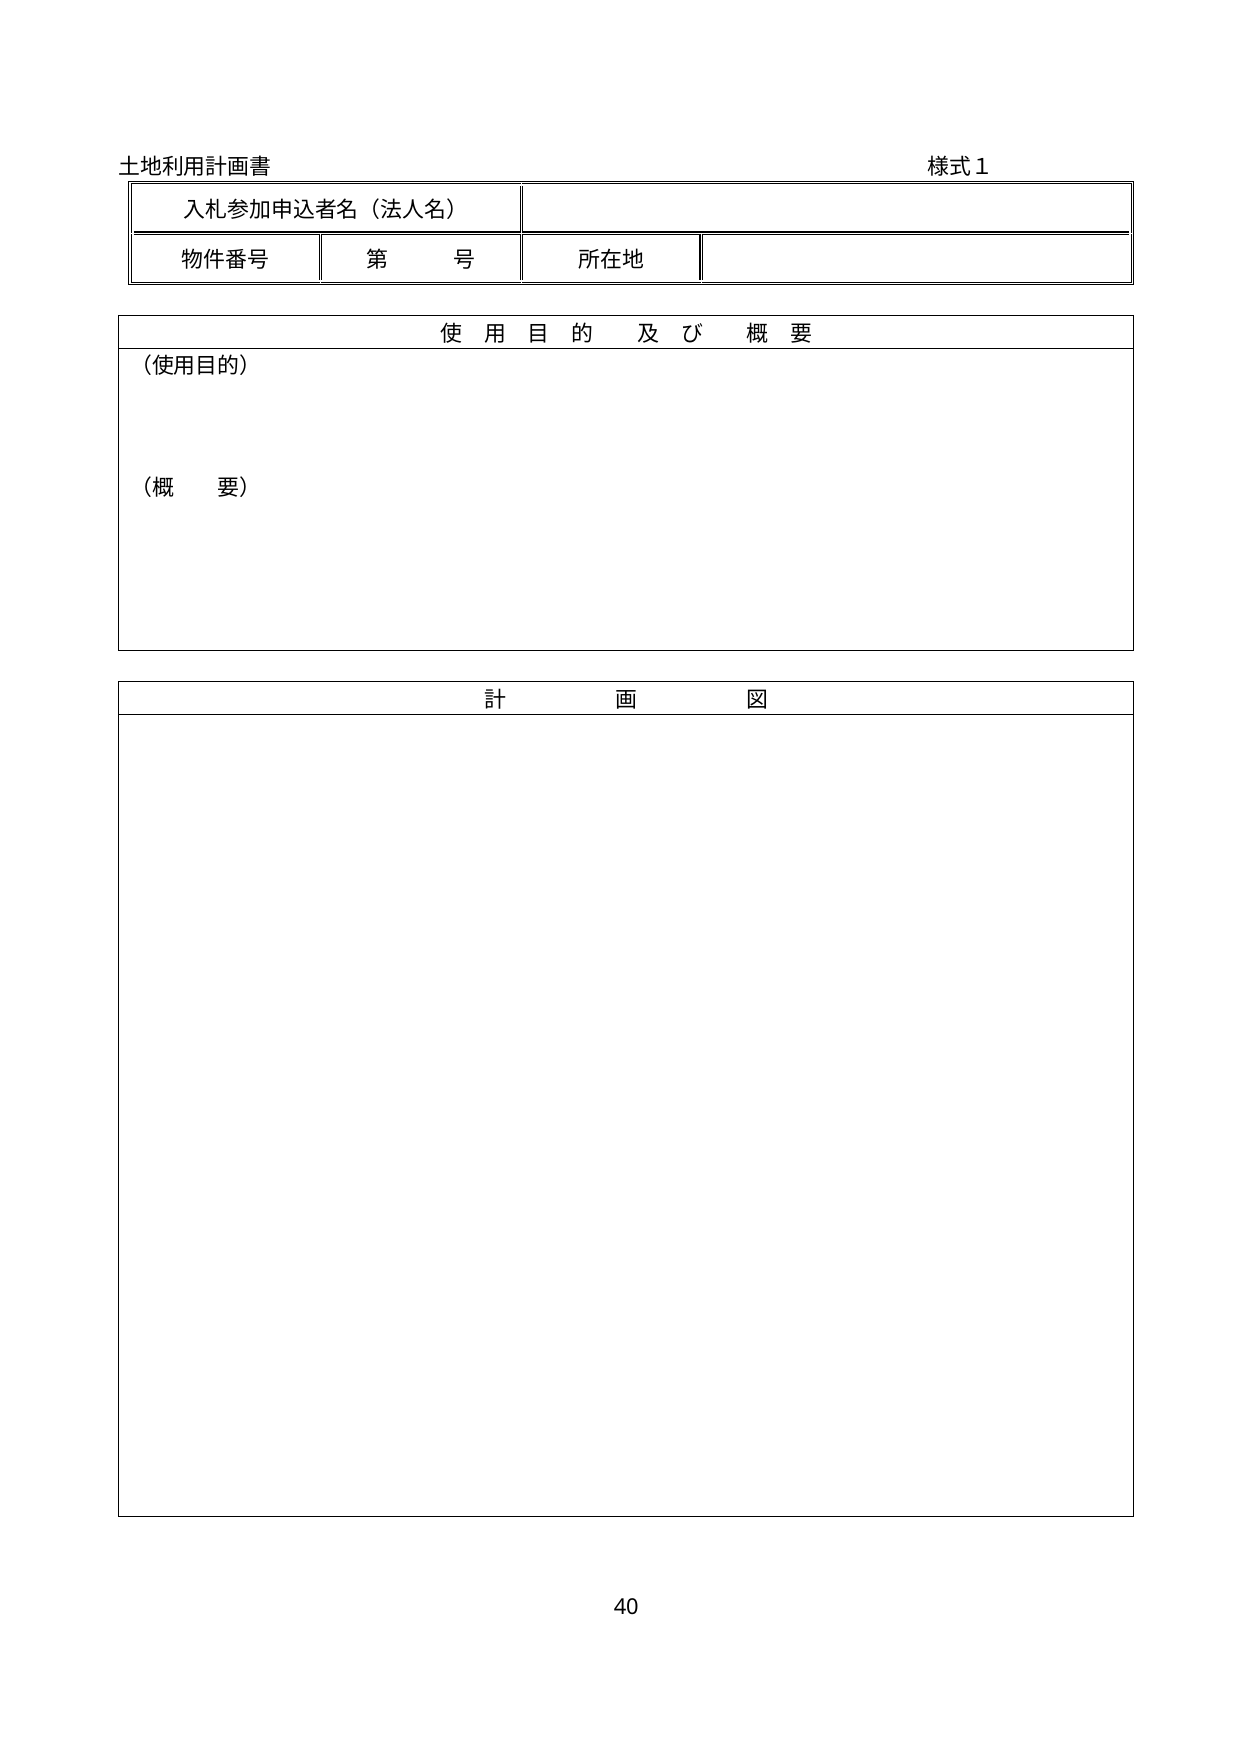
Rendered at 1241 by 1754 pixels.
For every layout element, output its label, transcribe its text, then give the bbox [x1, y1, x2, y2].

table_header 計 画 図 [119, 682, 1133, 714]
table_cell （使用目的） （概 要） [119, 349, 1133, 650]
text 土地利用計画書 様式１ [118, 149, 1134, 181]
table_cell [119, 715, 1133, 1516]
table_cell 物件番号 [132, 231, 320, 282]
table_header 使 用 目 的 及 び 概 要 [119, 316, 1133, 347]
table_cell [701, 231, 1131, 282]
table_cell 第 号 [320, 235, 521, 282]
table_header [521, 184, 1131, 231]
table_header 入札参加申込者名（法人名） [132, 184, 521, 231]
table_cell 所在地 [521, 235, 701, 282]
